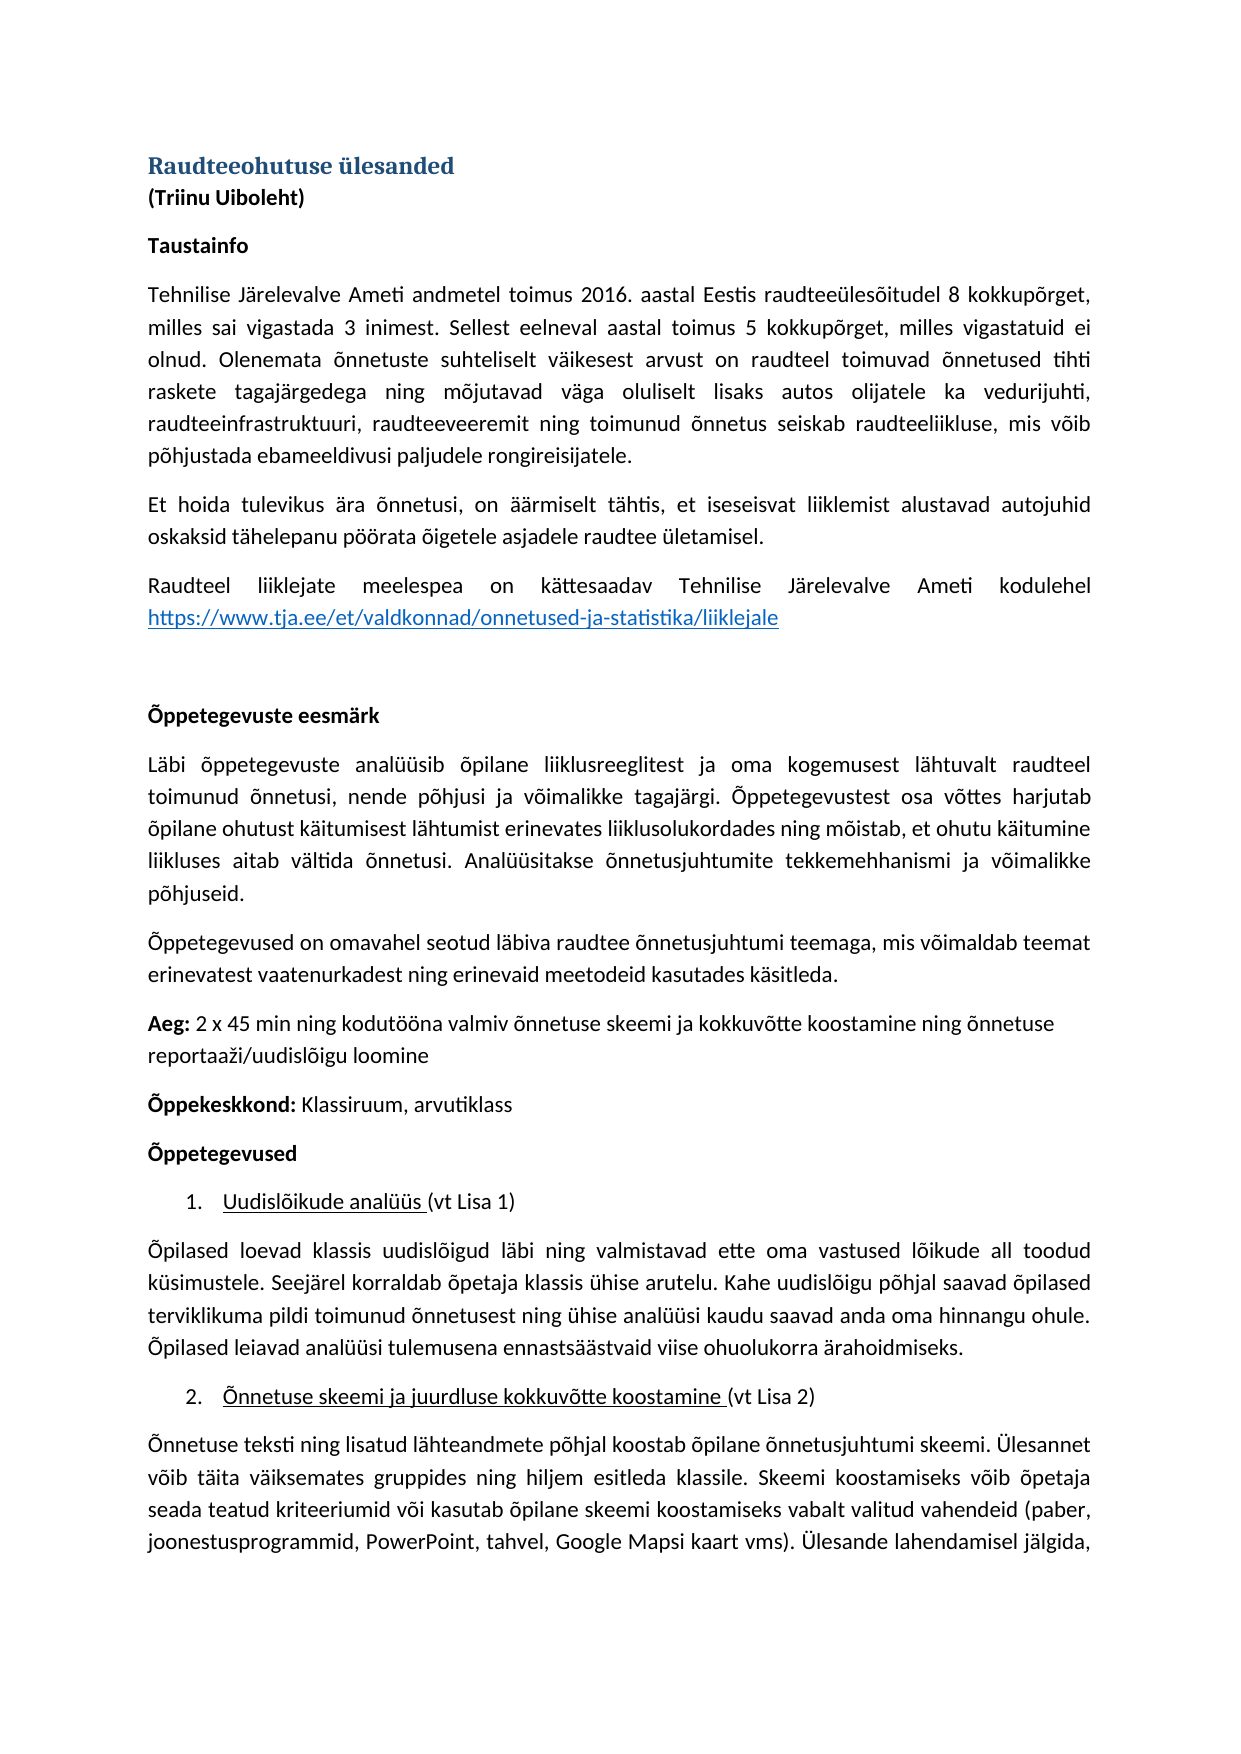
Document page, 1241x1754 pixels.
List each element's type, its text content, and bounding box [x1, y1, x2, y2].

text Tehnilise Järelevalve Ameti andmetel toimus 2016. aastal Eestis raudteeülesõitudel 8 kokkupõrget, milles sai vigastada 3 inimest. Sellest eelneval aastal toimus 5 kokkupõrget, milles vigastatuid ei olnud. Olenemata õnnetuste suhteliselt väikesest arvust on raudteel toimuvad õnnetused tihti raskete tagajärgedega ning mõjutavad väga oluliselt lisaks autos olijatele ka vedurijuhti, raudteeinfrastruktuuri, raudteeveeremit ning toimunud õnnetus seiskab raudteeliikluse, mis võib põhjustada ebameeldivusi paljudele rongireisijatele. [148, 281, 1093, 469]
list Uudislõikude analüüs (vt Lisa 1) [185, 1187, 1093, 1216]
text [148, 1431, 1093, 1555]
text Taustainfo [148, 232, 1093, 260]
text Et hoida tulevikus ära õnnetusi, on äärmiselt tähtis, et iseseisvat liiklemist alustavad autojuhid oskaksid tähelepanu pöörata õigetele asjadele raudtee ületamisel. [148, 490, 1093, 551]
text (Triinu Uiboleht) [148, 183, 1093, 211]
text Õppekeskkond: Klassiruum, arvutiklass [148, 1090, 1093, 1118]
subtitle Raudteeohutuse ülesanded [148, 152, 1093, 181]
text Raudteel liiklejate meelespea on kättesaadav Tehnilise Järelevalve Ameti kodulehel https://www.tja.ee/et/valdkonnad/onnetused-ja-statistika/liiklejale [148, 571, 1093, 632]
list Õnnetuse skeemi ja juurdluse kokkuvõtte koostamine (vt Lisa 2) [185, 1382, 1093, 1410]
text Aeg: 2 x 45 min ning kodutööna valmiv õnnetuse skeemi ja kokkuvõtte koostamine ning õnnetuse reportaaži/uudislõigu loomine [148, 1009, 1093, 1069]
text Õppetegevuste eesmärk [148, 701, 1093, 729]
text Õpilased loevad klassis uudislõigud läbi ning valmistavad ette oma vastused lõikude all toodud küsimustele. Seejärel korraldab õpetaja klassis ühise arutelu. Kahe uudislõigu põhjal saavad õpilased terviklikuma pildi toimunud õnnetusest ning ühise analüüsi kaudu saavad anda oma hinnangu ohule. Õpilased leiavad analüüsi tulemusena ennastsäästvaid viise ohuolukorra ärahoidmiseks. [148, 1236, 1093, 1361]
text Õppetegevused on omavahel seotud läbiva raudtee õnnetusjuhtumi teemaga, mis võimaldab teemat erinevatest vaatenurkadest ning erinevaid meetodeid kasutades käsitleda. [148, 928, 1093, 988]
text Läbi õppetegevuste analüüsib õpilane liiklusreeglitest ja oma kogemusest lähtuvalt raudteel toimunud õnnetusi, nende põhjusi ja võimalikke tagajärgi. Õppetegevustest osa võttes harjutab õpilane ohutust käitumisest lähtumist erinevates liiklusolukordades ning mõistab, et ohutu käitumine liikluses aitab vältida õnnetusi. Analüüsitakse õnnetusjuhtumite tekkemehhanismi ja võimalikke põhjuseid. [148, 750, 1093, 907]
text Õppetegevused [148, 1139, 1093, 1167]
